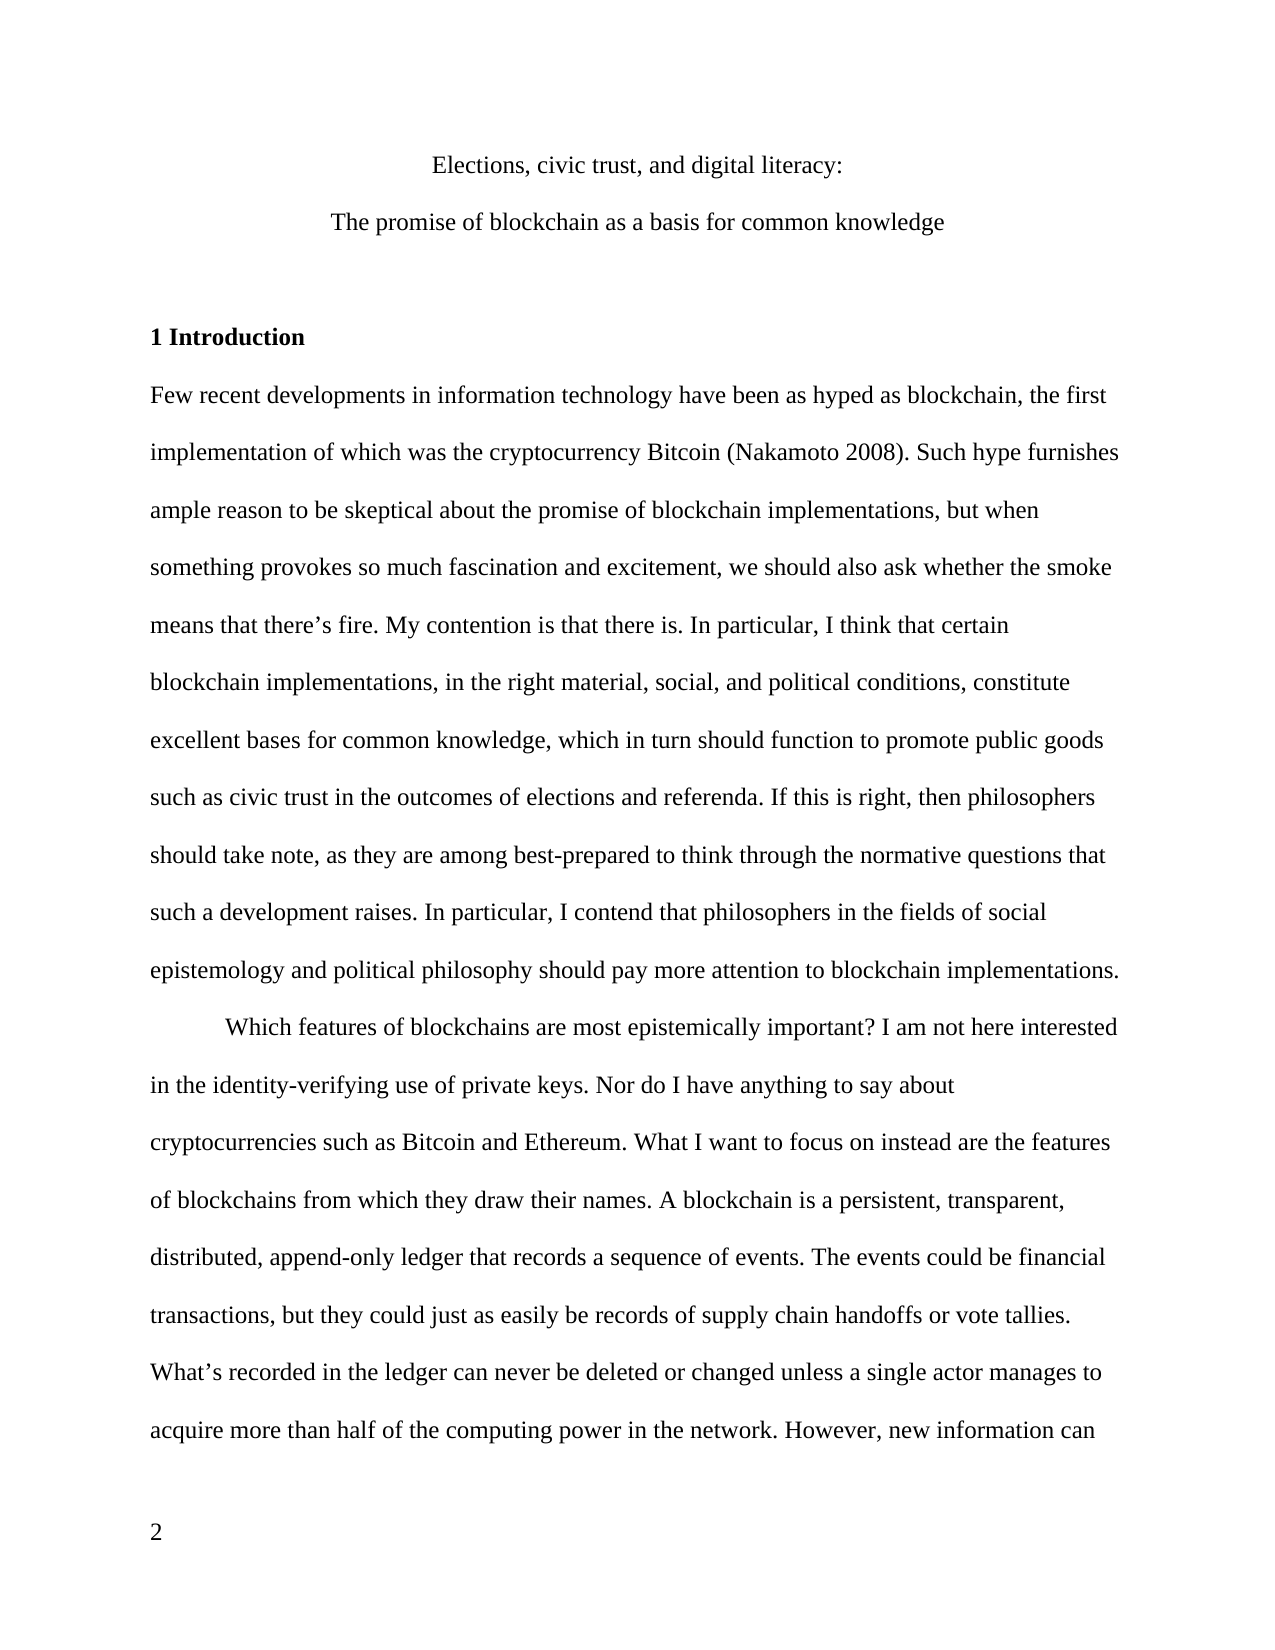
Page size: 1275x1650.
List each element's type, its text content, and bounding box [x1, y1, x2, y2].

text Few recent developments in information technology have been as hyped as blockchain, the first implementation of which was the cryptocurrency Bitcoin (Nakamoto 2008). Such hype furnishes ample reason to be skeptical about the promise of blockchain implementations, but when something provokes so much fascination and excitement, we should also ask whether the smoke means that there’s fire. My contention is that there is. In particular, I think that certain blockchain implementations, in the right material, social, and political conditions, constitute excellent bases for common knowledge, which in turn should function to promote public goods such as civic trust in the outcomes of elections and referenda. If this is right, then philosophers should take note, as they are among best-prepared to think through the normative questions that such a development raises. In particular, I contend that philosophers in the fields of social epistemology and political philosophy should pay more attention to blockchain implementations. [150, 380, 1125, 984]
text The promise of blockchain as a basis for common knowledge [150, 207, 1125, 236]
text 1 Introduction [150, 322, 1125, 351]
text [150, 1012, 1125, 1444]
text Elections, civic trust, and digital literacy: [150, 150, 1125, 179]
